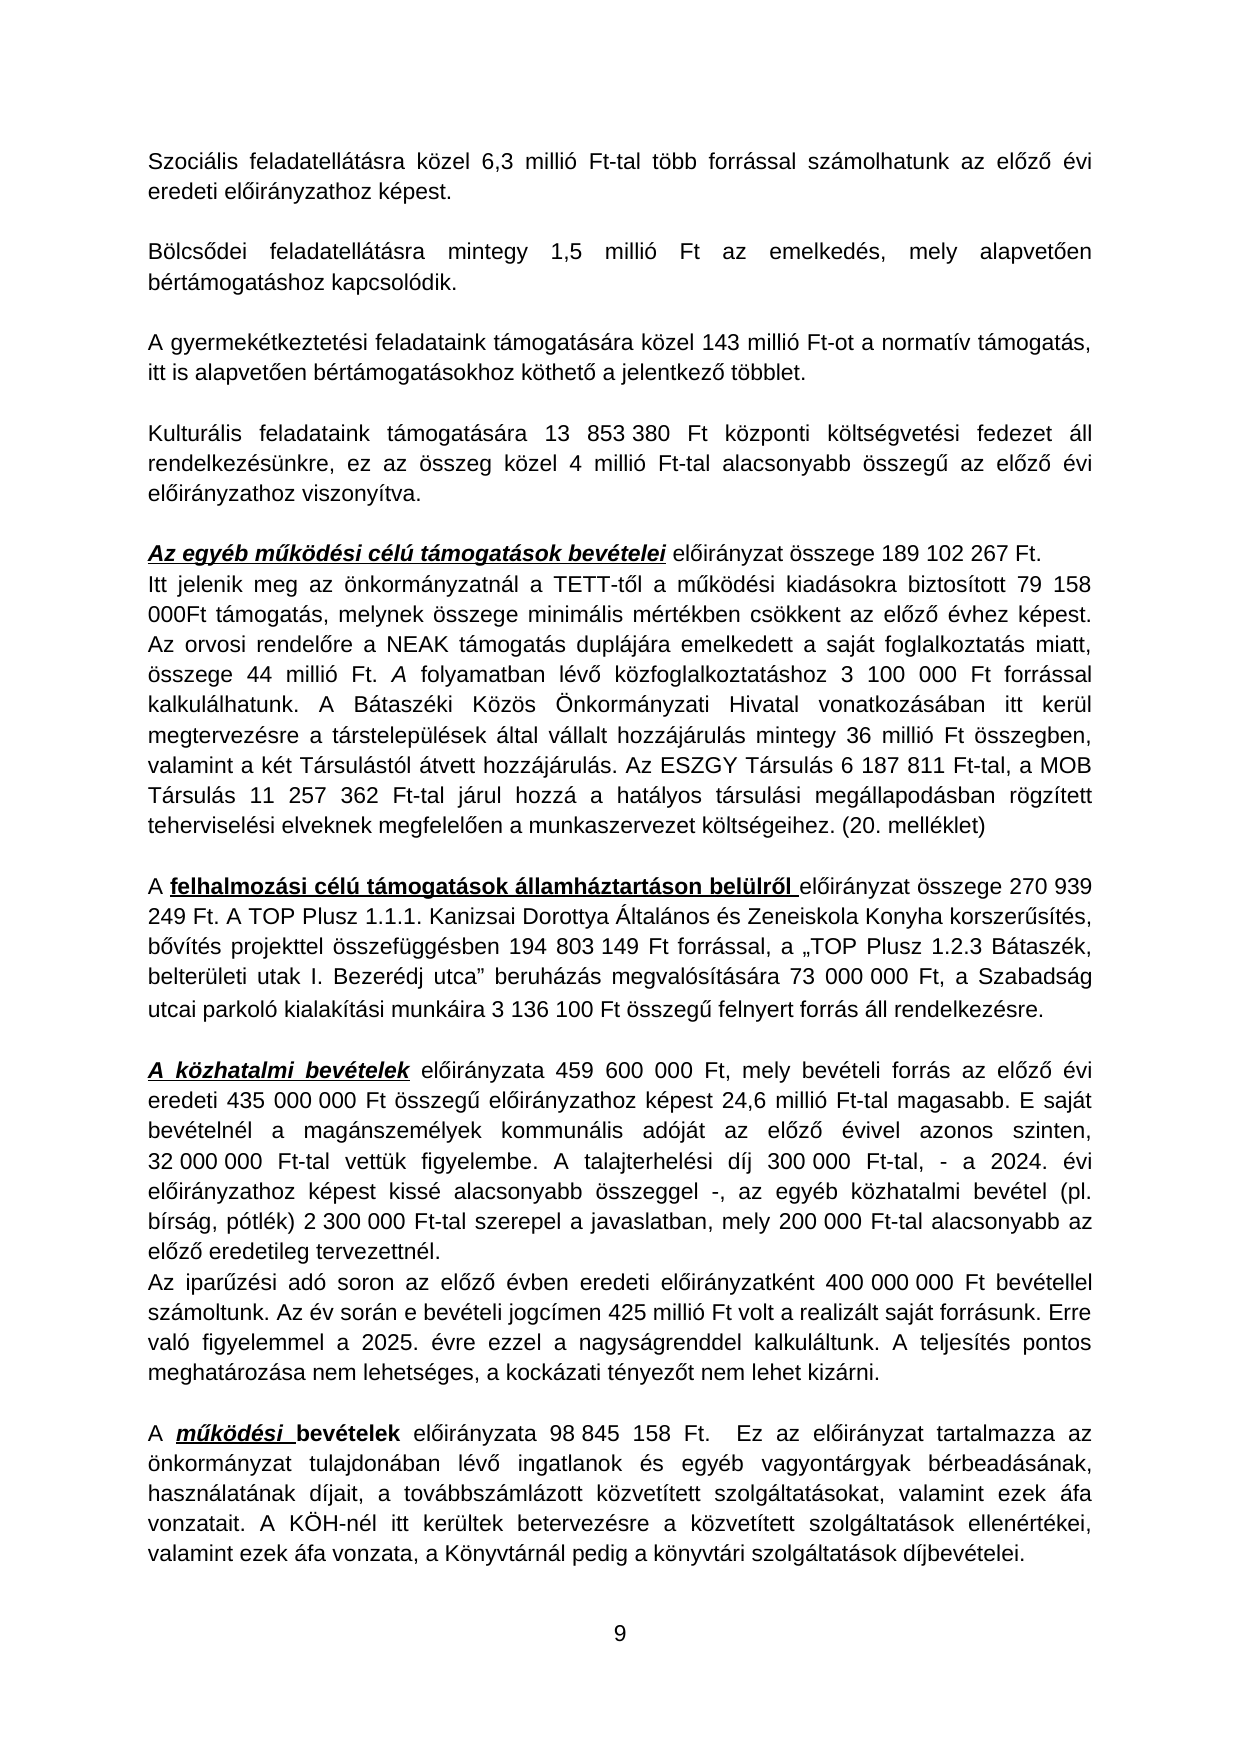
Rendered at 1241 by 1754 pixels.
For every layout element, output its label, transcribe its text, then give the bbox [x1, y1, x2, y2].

text A közhatalmi bevételek előirányzata 459 600 000 Ft, mely bevételi forrás az előző évi eredeti 435 000 000 Ft összegű előirányzathoz képest 24,6 millió Ft-tal magasabb. E saját bevételnél a magánszemélyek kommunális adóját az előző évivel azonos szinten, 32 000 000 Ft-tal vettük figyelembe. A talajterhelési díj 300 000 Ft-tal, - a 2024. évi előirányzathoz képest kissé alacsonyabb összeggel -, az egyéb közhatalmi bevétel (pl. bírság, pótlék) 2 300 000 Ft-tal szerepel a javaslatban, mely 200 000 Ft-tal alacsonyabb az előző eredetileg tervezettnél. [148, 1057, 1093, 1265]
text Szociális feladatellátásra közel 6,3 millió Ft-tal több forrással számolhatunk az előző évi eredeti előirányzathoz képest. [148, 148, 1093, 204]
text A gyermekétkeztetési feladataink támogatására közel 143 millió Ft-ot a normatív támogatás, itt is alapvetően bértámogatásokhoz köthető a jelentkező többlet. [148, 329, 1093, 385]
text Az iparűzési adó soron az előző évben eredeti előirányzatként 400 000 000 Ft bevétellel számoltunk. Az év során e bevételi jogcímen 425 millió Ft volt a realizált saját forrásunk. Erre való figyelemmel a 2025. évre ezzel a nagyságrenddel kalkuláltunk. A teljesítés pontos meghatározása nem lehetséges, a kockázati tényezőt nem lehet kizárni. [148, 1268, 1093, 1386]
text Kulturális feladataink támogatására 13 853 380 Ft központi költségvetési fedezet áll rendelkezésünkre, ez az összeg közel 4 millió Ft-tal alacsonyabb összegű az előző évi előirányzathoz viszonyítva. [148, 419, 1093, 506]
text A felhalmozási célú támogatások államháztartáson belülről előirányzat összege 270 939 249 Ft. A TOP Plusz 1.1.1. Kanizsai Dorottya Általános és Zeneiskola Konyha korszerűsítés, bővítés projekttel összefüggésben 194 803 149 Ft forrással, a „TOP Plusz 1.2.3 Bátaszék, belterületi utak I. Bezerédj utca” beruházás megvalósítására 73 000 000 Ft, a Szabadság utcai parkoló kialakítási munkáira 3 136 100 Ft összegű felnyert forrás áll rendelkezésre. [148, 873, 1093, 1023]
text A működési bevételek előirányzata 98 845 158 Ft. Ez az előirányzat tartalmazza az önkormányzat tulajdonában lévő ingatlanok és egyéb vagyontárgyak bérbeadásának, használatának díjait, a továbbszámlázott közvetített szolgáltatásokat, valamint ezek áfa vonzatait. A KÖH-nél itt kerültek betervezésre a közvetített szolgáltatások ellenértékei, valamint ezek áfa vonzata, a Könyvtárnál pedig a könyvtári szolgáltatások díjbevételei. [148, 1419, 1093, 1567]
text Itt jelenik meg az önkormányzatnál a TETT-től a működési kiadásokra biztosított 79 158 000Ft támogatás, melynek összege minimális mértékben csökkent az előző évhez képest. Az orvosi rendelőre a NEAK támogatás duplájára emelkedett a saját foglalkoztatás miatt, összege 44 millió Ft. A folyamatban lévő közfoglalkoztatáshoz 3 100 000 Ft forrással kalkulálhatunk. A Bátaszéki Közös Önkormányzati Hivatal vonatkozásában itt kerül megtervezésre a társtelepülések által vállalt hozzájárulás mintegy 36 millió Ft összegben, valamint a két Társulástól átvett hozzájárulás. Az ESZGY Társulás 6 187 811 Ft-tal, a MOB Társulás 11 257 362 Ft-tal járul hozzá a hatályos társulási megállapodásban rögzített teherviselési elveknek megfelelően a munkaszervezet költségeihez. (20. melléklet) [148, 571, 1093, 838]
text Bölcsődei feladatellátásra mintegy 1,5 millió Ft az emelkedés, mely alapvetően bértámogatáshoz kapcsolódik. [148, 238, 1093, 295]
text Az egyéb működési célú támogatások bevételei előirányzat összege 189 102 267 Ft. [148, 540, 1093, 567]
